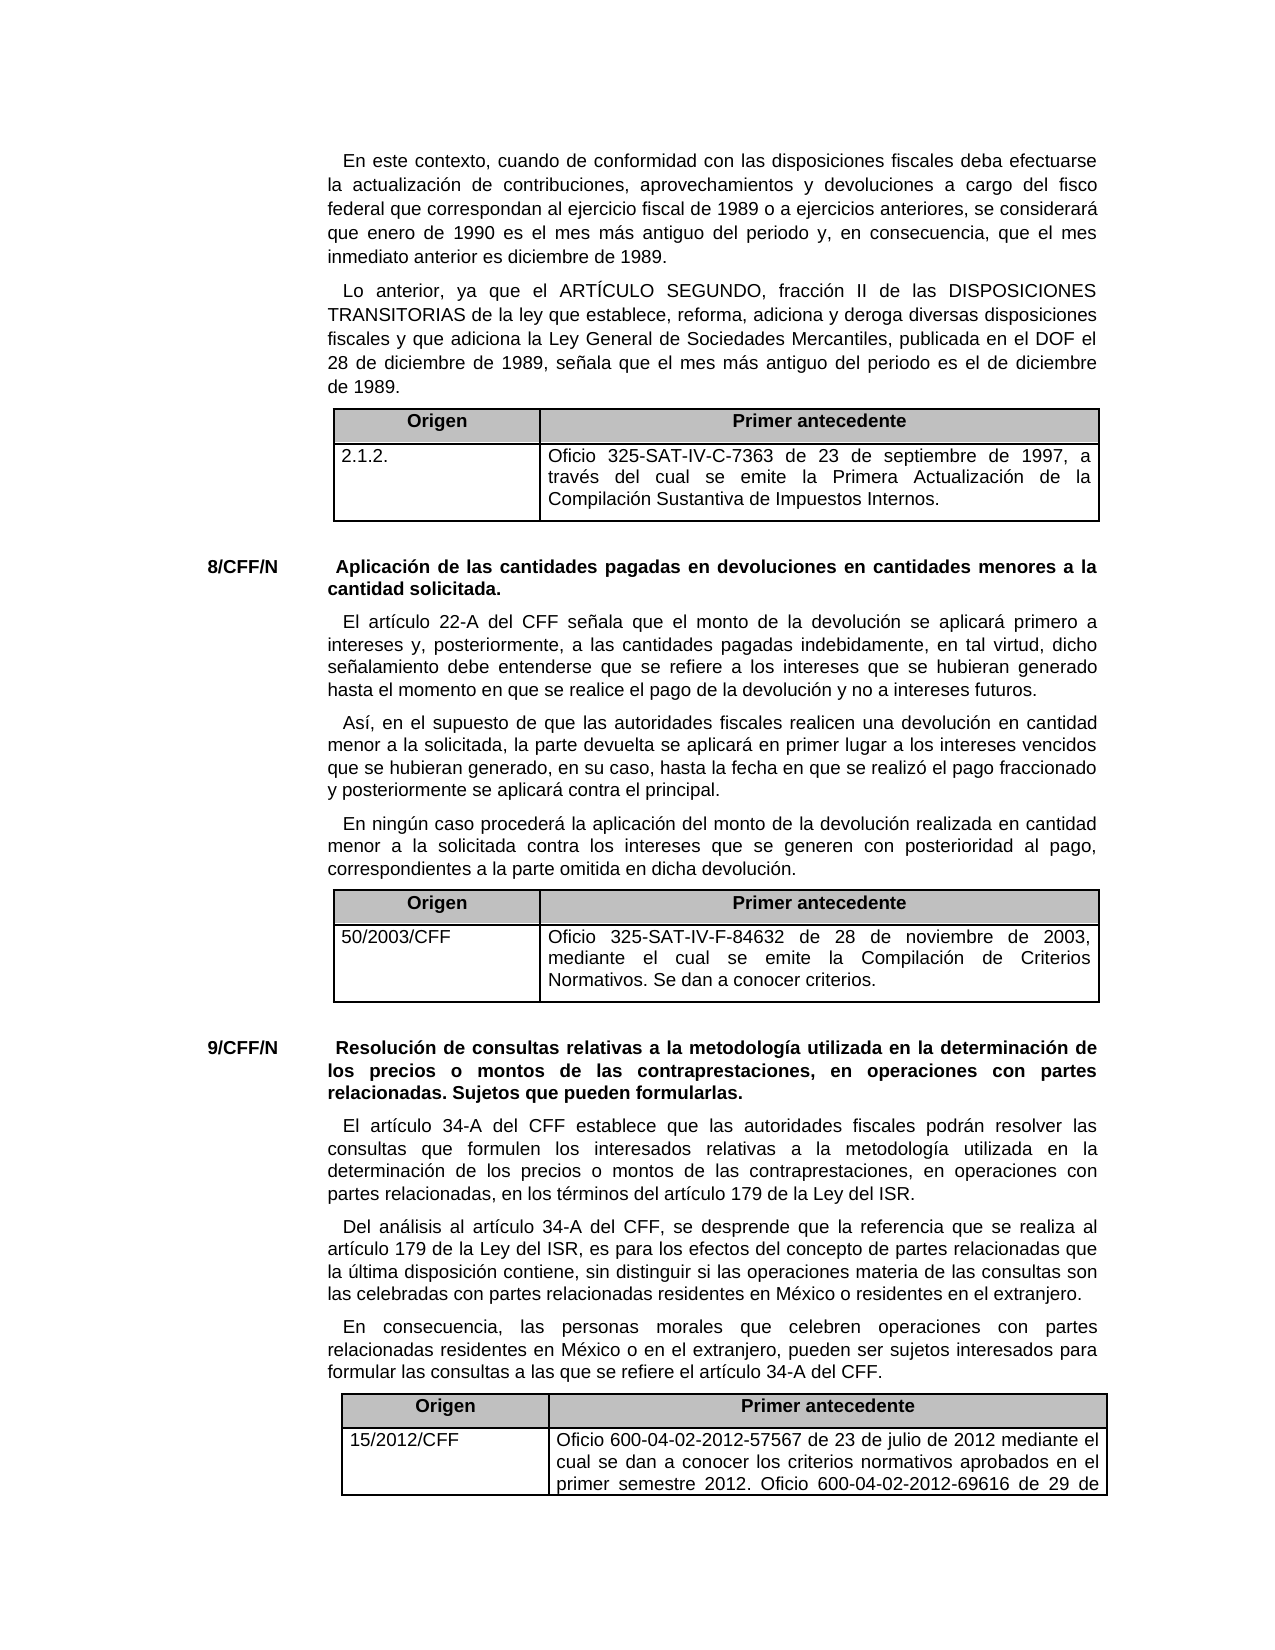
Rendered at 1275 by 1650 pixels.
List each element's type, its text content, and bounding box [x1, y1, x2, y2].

table_header Primer antecedente [541, 410, 1098, 442]
table_cell 50/2003/CFF [335, 926, 539, 1001]
table_cell 2.1.2. [335, 445, 539, 520]
table_header Primer antecedente [541, 891, 1098, 923]
text En este contexto, cuando de conformidad con las disposiciones fiscales deba efectuarse la actualización de contribuciones, aprovechamientos y devoluciones a cargo del fisco federal que correspondan al ejercicio fiscal de 1989 o a ejercicios anteriores, se considerará que enero de 1990 es el mes más antiguo del periodo y, en consecuencia, que el mes inmediato anterior es diciembre de 1989. [207, 148, 1098, 267]
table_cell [550, 1429, 1106, 1494]
text 9/CFF/N Resolución de consultas relativas a la metodología utilizada en la determinación de los precios o montos de las contraprestaciones, en operaciones con partes relacionadas. Sujetos que pueden formularlas. [207, 1036, 1098, 1103]
text El artículo 34-A del CFF establece que las autoridades fiscales podrán resolver las consultas que formulen los interesados relativas a la metodología utilizada en la determinación de los precios o montos de las contraprestaciones, en operaciones con partes relacionadas, en los términos del artículo 179 de la Ley del ISR. [207, 1114, 1098, 1204]
text Lo anterior, ya que el ARTÍCULO SEGUNDO, fracción II de las DISPOSICIONES TRANSITORIAS de la ley que establece, reforma, adiciona y deroga diversas disposiciones fiscales y que adiciona la Ley General de Sociedades Mercantiles, publicada en el DOF el 28 de diciembre de 1989, señala que el mes más antiguo del periodo es el de diciembre de 1989. [207, 278, 1098, 398]
table_cell Oficio 325-SAT-IV-F-84632 de 28 de noviembre de 2003, mediante el cual se emite la Compilación de Criterios Normativos. Se dan a conocer criterios. [541, 926, 1098, 1001]
text 8/CFF/N Aplicación de las cantidades pagadas en devoluciones en cantidades menores a la cantidad solicitada. [207, 555, 1098, 600]
text El artículo 22-A del CFF señala que el monto de la devolución se aplicará primero a intereses y, posteriormente, a las cantidades pagadas indebidamente, en tal virtud, dicho señalamiento debe entenderse que se refiere a los intereses que se hubieran generado hasta el momento en que se realice el pago de la devolución y no a intereses futuros. [207, 610, 1098, 700]
text Así, en el supuesto de que las autoridades fiscales realicen una devolución en cantidad menor a la solicitada, la parte devuelta se aplicará en primer lugar a los intereses vencidos que se hubieran generado, en su caso, hasta la fecha en que se realizó el pago fraccionado y posteriormente se aplicará contra el principal. [207, 711, 1098, 801]
table_cell 15/2012/CFF [343, 1429, 548, 1494]
table_header Origen [335, 410, 539, 442]
table_header Primer antecedente [550, 1395, 1106, 1427]
table_cell Oficio 325-SAT-IV-C-7363 de 23 de septiembre de 1997, a través del cual se emite la Primera Actualización de la Compilación Sustantiva de Impuestos Internos. [541, 445, 1098, 520]
table_header Origen [335, 891, 539, 923]
table_header Origen [343, 1395, 548, 1427]
text En ningún caso procederá la aplicación del monto de la devolución realizada en cantidad menor a la solicitada contra los intereses que se generen con posterioridad al pago, correspondientes a la parte omitida en dicha devolución. [207, 811, 1098, 879]
text Del análisis al artículo 34-A del CFF, se desprende que la referencia que se realiza al artículo 179 de la Ley del ISR, es para los efectos del concepto de partes relacionadas que la última disposición contiene, sin distinguir si las operaciones materia de las consultas son las celebradas con partes relacionadas residentes en México o residentes en el extranjero. [207, 1214, 1098, 1304]
text En consecuencia, las personas morales que celebren operaciones con partes relacionadas residentes en México o en el extranjero, pueden ser sujetos interesados para formular las consultas a las que se refiere el artículo 34-A del CFF. [207, 1315, 1098, 1382]
